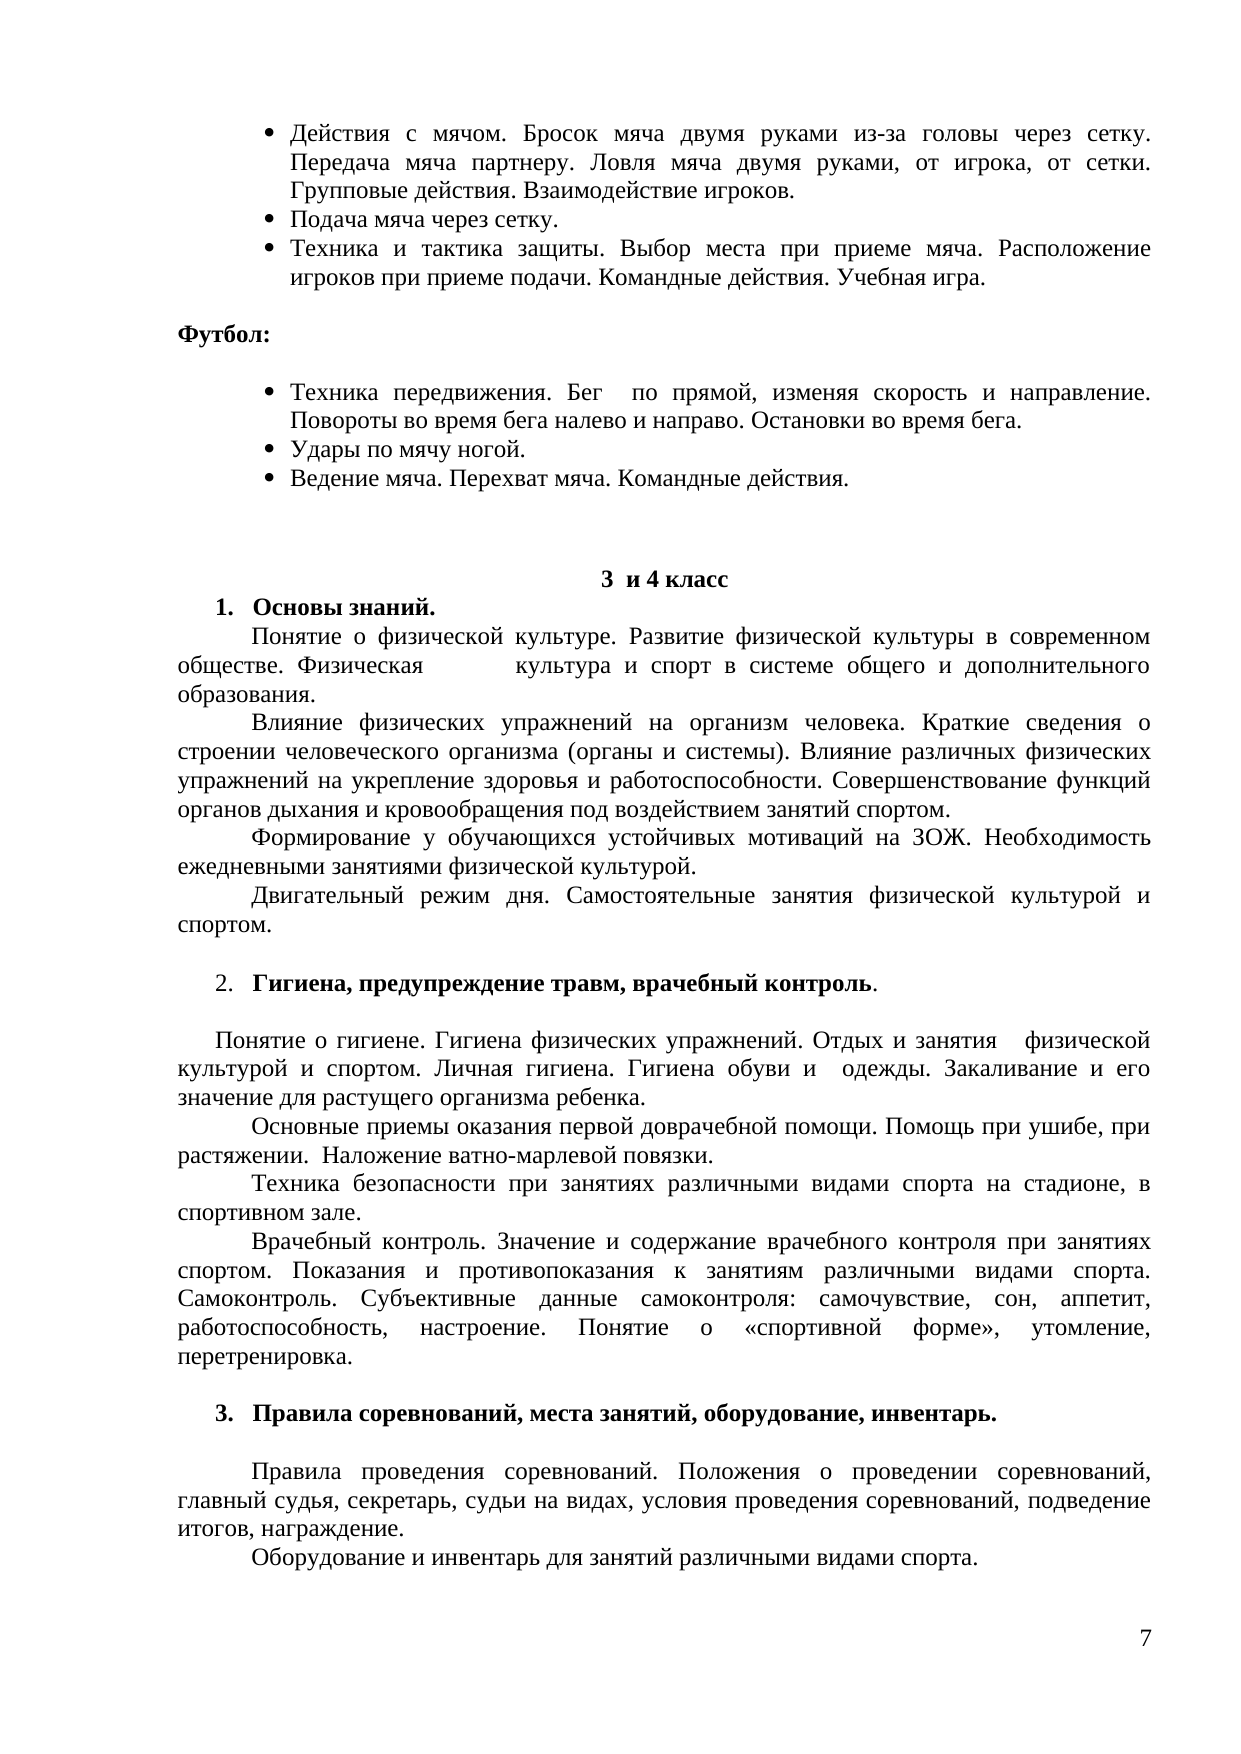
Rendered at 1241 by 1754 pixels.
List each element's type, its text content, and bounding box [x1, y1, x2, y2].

text Врачебный контроль. Значение и содержание врачебного контроля при занятиях спортом. Показания и противопоказания к занятиям различными видами спорта. Самоконтроль. Субъективные данные самоконтроля: самочувствие, сон, аппетит, работоспособность, настроение. Понятие о «спортивной форме», утомление, перетренировка. [177, 1226, 1152, 1370]
text Футбол: [177, 319, 1152, 348]
text Влияние физических упражнений на организм человека. Краткие сведения о строении человеческого организма (органы и системы). Влияние различных физических упражнений на укрепление здоровья и работоспособности. Совершенствование функций органов дыхания и кровообращения под воздействием занятий спортом. [177, 707, 1152, 822]
list Основы знаний. [215, 592, 1152, 621]
text Правила проведения соревнований. Положения о проведении соревнований, главный судья, секретарь, судьи на видах, условия проведения соревнований, подведение итогов, награждение. [177, 1456, 1152, 1542]
list Подача мяча через сетку. [265, 204, 1152, 233]
list Правила соревнований, места занятий, оборудование, инвентарь. [215, 1398, 1152, 1427]
list Гигиена, предупреждение травм, врачебный контроль. [215, 968, 1152, 997]
list Удары по мячу ногой. [265, 434, 1152, 463]
text Понятие о гигиене. Гигиена физических упражнений. Отдых и занятия физической культурой и спортом. Личная гигиена. Гигиена обуви и одежды. Закаливание и его значение для растущего организма ребенка. [177, 1025, 1152, 1111]
text Техника безопасности при занятиях различными видами спорта на стадионе, в спортивном зале. [177, 1168, 1152, 1226]
list Ведение мяча. Перехват мяча. Командные действия. [265, 463, 1152, 492]
list Техника и тактика защиты. Выбор места при приеме мяча. Расположение игроков при приеме подачи. Командные действия. Учебная игра. [265, 233, 1152, 291]
list Техника передвижения. Бег по прямой, изменяя скорость и направление. Повороты во время бега налево и направо. Остановки во время бега. [265, 377, 1152, 434]
text 3 и 4 класс [177, 564, 1152, 592]
text Основные приемы оказания первой доврачебной помощи. Помощь при ушибе, при растяжении. Наложение ватно-марлевой повязки. [177, 1111, 1152, 1168]
text Понятие о физической культуре. Развитие физической культуры в современном обществе. Физическая культура и спорт в системе общего и дополнительного образования. [177, 621, 1152, 707]
text Формирование у обучающихся устойчивых мотиваций на ЗОЖ. Необходимость ежедневными занятиями физической культурой. [177, 822, 1152, 880]
list Действия с мячом. Бросок мяча двумя руками из-за головы через сетку. Передача мяча партнеру. Ловля мяча двумя руками, от игрока, от сетки. Групповые действия. Взаимодействие игроков. [265, 118, 1152, 204]
text Оборудование и инвентарь для занятий различными видами спорта. [177, 1542, 1152, 1571]
text Двигательный режим дня. Самостоятельные занятия физической культурой и спортом. [177, 880, 1152, 937]
